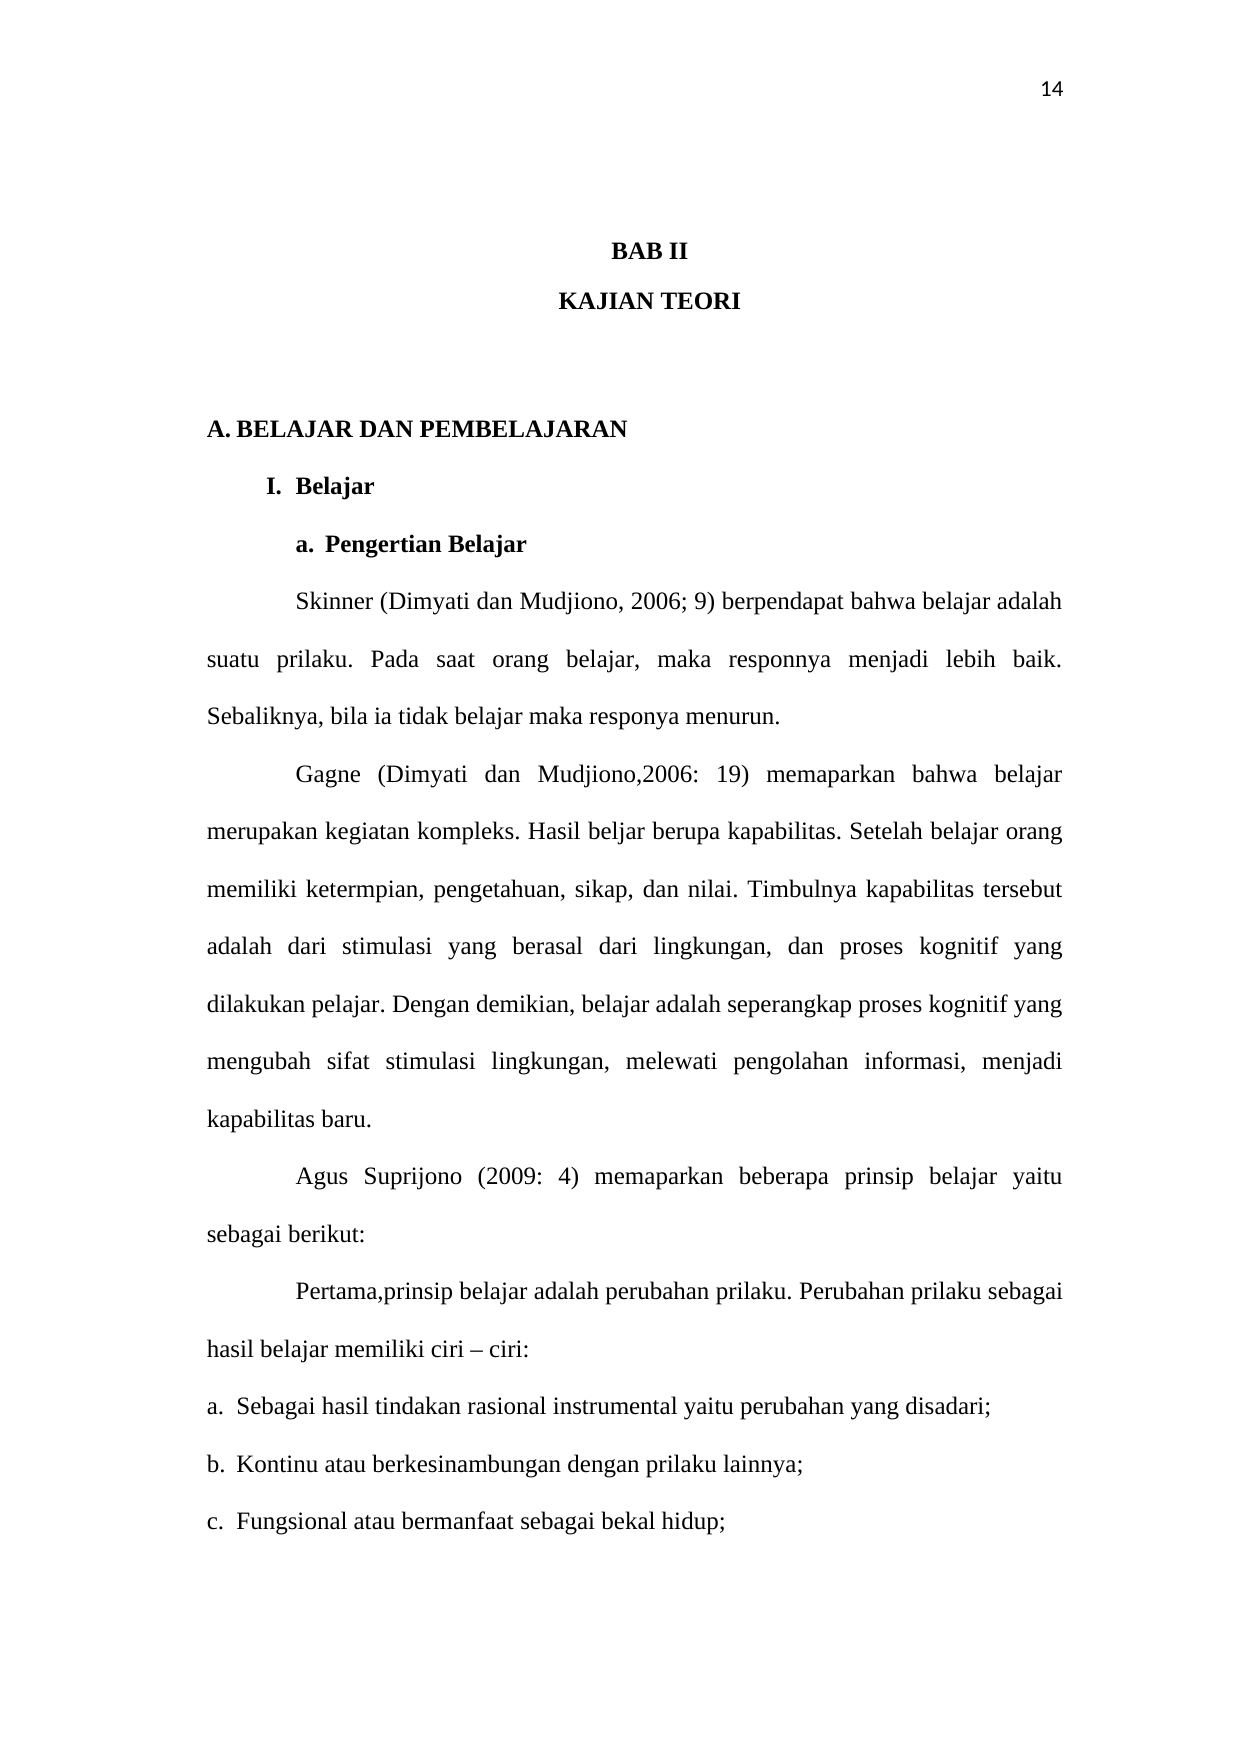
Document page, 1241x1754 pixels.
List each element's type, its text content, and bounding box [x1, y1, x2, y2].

list BELAJAR DAN PEMBELAJARAN [207, 414, 1063, 442]
list Pengertian Belajar [295, 529, 1063, 557]
list Sebagai hasil tindakan rasional instrumental yaitu perubahan yang disadari; [207, 1391, 1063, 1420]
list Kontinu atau berkesinambungan dengan prilaku lainnya; [207, 1449, 1063, 1477]
list Belajar [266, 471, 1063, 500]
list Gagne (Dimyati dan Mudjiono,2006: 19) memaparkan bahwa belajar merupakan kegiatan kompleks. Hasil beljar berupa kapabilitas. Setelah belajar orang memiliki ketermpian, pengetahuan, sikap, dan nilai. Timbulnya kapabilitas tersebut adalah dari stimulasi yang berasal dari lingkungan, dan proses kognitif yang dilakukan pelajar. Dengan demikian, belajar adalah seperangkap proses kognitif yang mengubah sifat stimulasi lingkungan, melewati pengolahan informasi, menjadi kapabilitas baru. [207, 759, 1063, 1132]
list Agus Suprijono (2009: 4) memaparkan beberapa prinsip belajar yaitu sebagai berikut: [207, 1161, 1063, 1247]
list Pertama,prinsip belajar adalah perubahan prilaku. Perubahan prilaku sebagai hasil belajar memiliki ciri – ciri: [207, 1276, 1063, 1362]
list BAB II [566, 236, 1063, 265]
list Fungsional atau bermanfaat sebagai bekal hidup; [207, 1506, 1063, 1535]
text KAJIAN TEORI [236, 286, 1063, 314]
list Skinner (Dimyati dan Mudjiono, 2006; 9) berpendapat bahwa belajar adalah suatu prilaku. Pada saat orang belajar, maka responnya menjadi lebih baik. Sebaliknya, bila ia tidak belajar maka responya menurun. [207, 586, 1063, 730]
